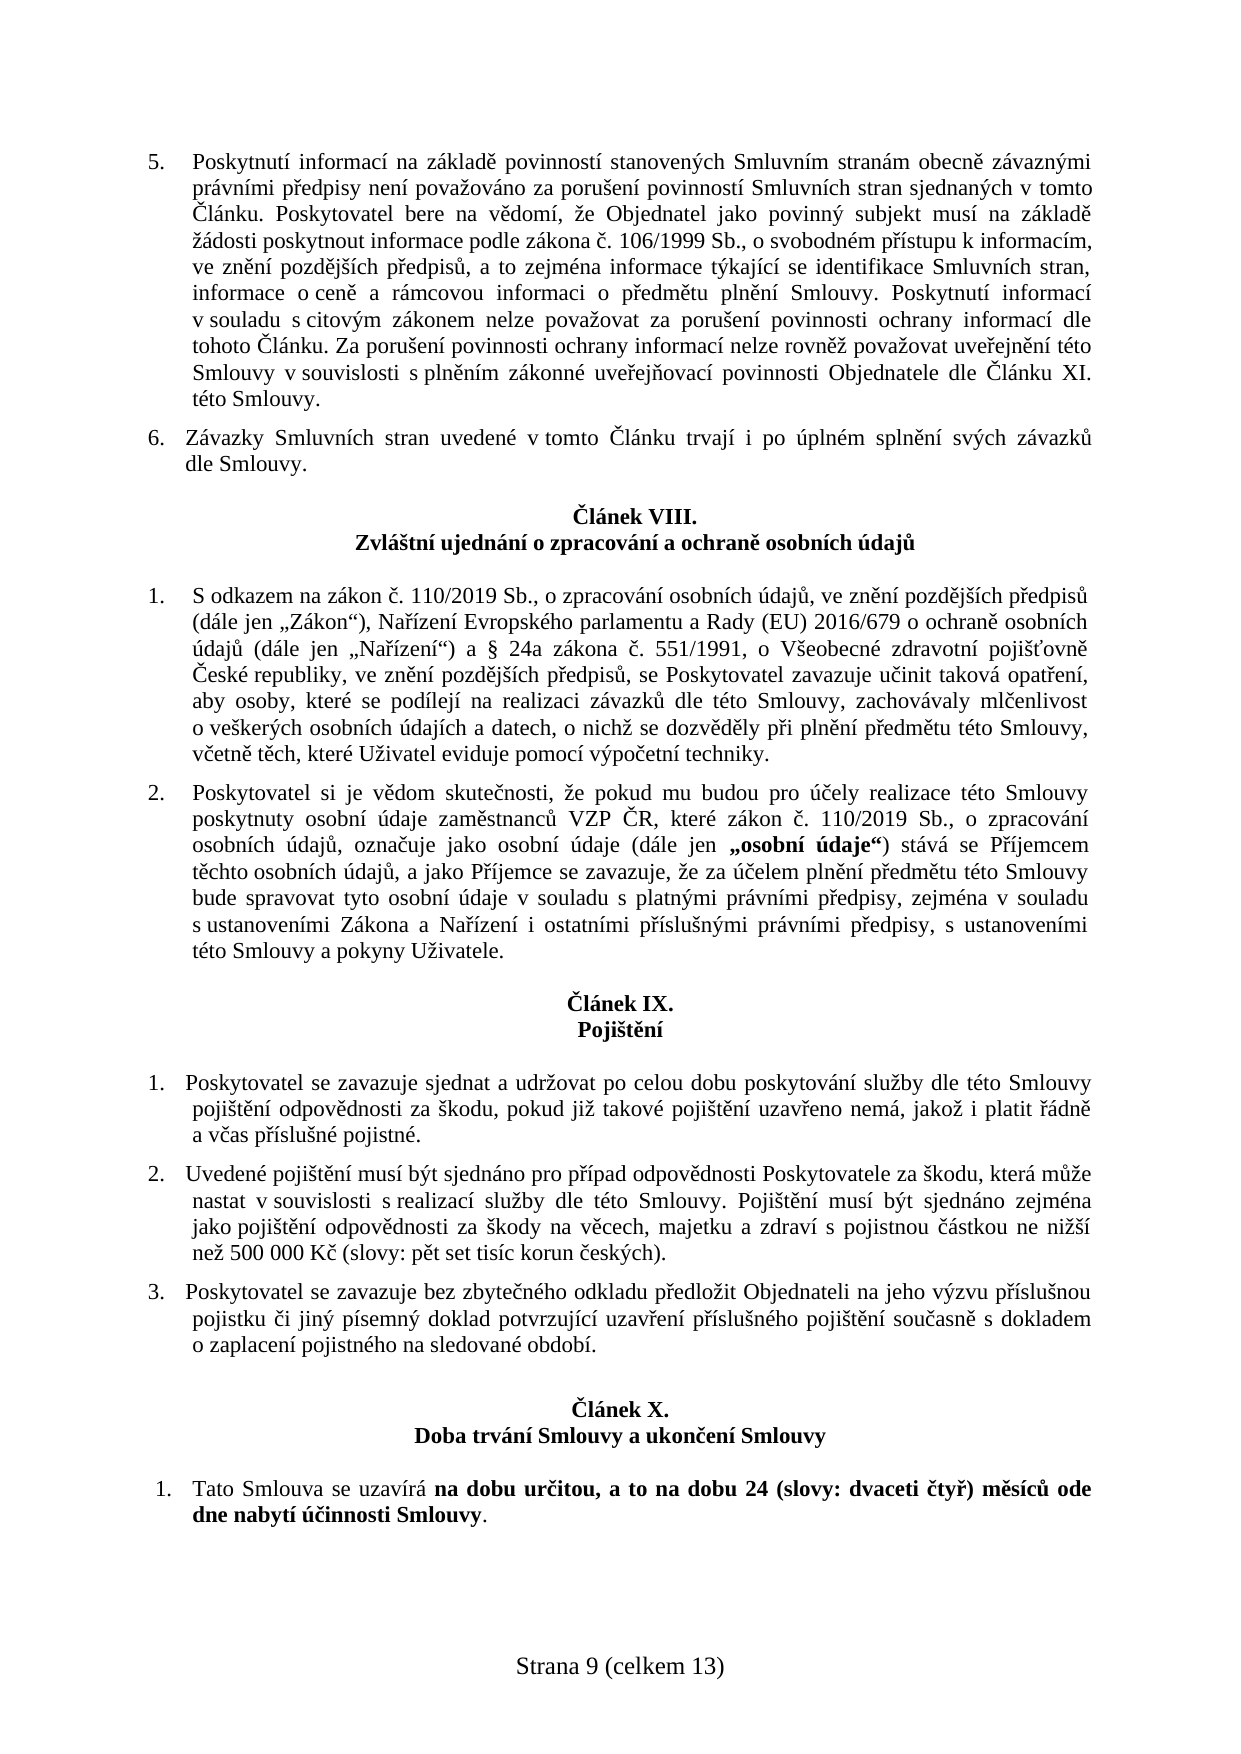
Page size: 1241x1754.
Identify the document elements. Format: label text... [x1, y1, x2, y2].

text Zvláštní ujednání o zpracování a ochraně osobních údajů [177, 529, 1092, 556]
list S odkazem na zákon č. 110/2019 Sb., o zpracování osobních údajů, ve znění pozdějších předpisů (dále jen „Zákon“), Nařízení Evropského parlamentu a Rady (EU) 2016/679 o ochraně osobních údajů (dále jen „Nařízení“) a § 24a zákona č. 551/1991, o Všeobecné zdravotní pojišťovně České republiky, ve znění pozdějších předpisů, se Poskytovatel zavazuje učinit taková opatření, aby osoby, které se podílejí na realizaci závazků dle této Smlouvy, zachovávaly mlčenlivost o veškerých osobních údajích a datech, o nichž se dozvěděly při plnění předmětu této Smlouvy, včetně těch, které Uživatel eviduje pomocí výpočetní techniky. [148, 582, 1089, 766]
text 6. Závazky Smluvních stran uvedené v tomto Článku trvají i po úplném splnění svých závazků dle Smlouvy. [148, 424, 1092, 476]
text Pojištění [148, 1016, 1092, 1042]
list Uvedené pojištění musí být sjednáno pro případ odpovědnosti Poskytovatele za škodu, která může nastat v souvislosti s realizací služby dle této Smlouvy. Pojištění musí být sjednáno zejména jako pojištění odpovědnosti za škody na věcech, majetku a zdraví s pojistnou částkou ne nižší než 500 000 Kč (slovy: pět set tisíc korun českých). [148, 1160, 1092, 1266]
text Článek X. [148, 1396, 1092, 1422]
list Poskytovatel se zavazuje sjednat a udržovat po celou dobu poskytování služby dle této Smlouvy pojištění odpovědnosti za škodu, pokud již takové pojištění uzavřeno nemá, jakož i platit řádně a včas příslušné pojistné. [148, 1069, 1092, 1148]
list Poskytovatel si je vědom skutečnosti, že pokud mu budou pro účely realizace této Smlouvy poskytnuty osobní údaje zaměstnanců VZP ČR, které zákon č. 110/2019 Sb., o zpracování osobních údajů, označuje jako osobní údaje (dále jen „osobní údaje“) stává se Příjemcem těchto osobních údajů, a jako Příjemce se zavazuje, že za účelem plnění předmětu této Smlouvy bude spravovat tyto osobní údaje v souladu s platnými právními předpisy, zejména v souladu s ustanoveními Zákona a Nařízení i ostatními příslušnými právními předpisy, s ustanoveními této Smlouvy a pokyny Uživatele. [148, 779, 1089, 963]
text Článek IX. [148, 990, 1092, 1016]
list Poskytovatel se zavazuje bez zbytečného odkladu předložit Objednateli na jeho výzvu příslušnou pojistku či jiný písemný doklad potvrzující uzavření příslušného pojištění současně s dokladem o zaplacení pojistného na sledované období. [148, 1278, 1092, 1357]
list Tato Smlouva se uzavírá na dobu určitou, a to na dobu 24 (slovy: dvaceti čtyř) měsíců ode dne nabytí účinnosti Smlouvy. [155, 1475, 1092, 1528]
text Doba trvání Smlouvy a ukončení Smlouvy [148, 1422, 1092, 1449]
list 5. Poskytnutí informací na základě povinností stanovených Smluvním stranám obecně závaznými právními předpisy není považováno za porušení povinností Smluvních stran sjednaných v tomto Článku. Poskytovatel bere na vědomí, že Objednatel jako povinný subjekt musí na základě žádosti poskytnout informace podle zákona č. 106/1999 Sb., o svobodném přístupu k informacím, ve znění pozdějších předpisů, a to zejména informace týkající se identifikace Smluvních stran, informace o ceně a rámcovou informaci o předmětu plnění Smlouvy. Poskytnutí informací v souladu s citovým zákonem nelze považovat za porušení povinnosti ochrany informací dle tohoto Článku. Za porušení povinnosti ochrany informací nelze rovněž považovat uveřejnění této Smlouvy v souvislosti s plněním zákonné uveřejňovací povinnosti Objednatele dle Článku XI. této Smlouvy. [148, 148, 1092, 411]
text Článek VIII. [177, 503, 1092, 529]
